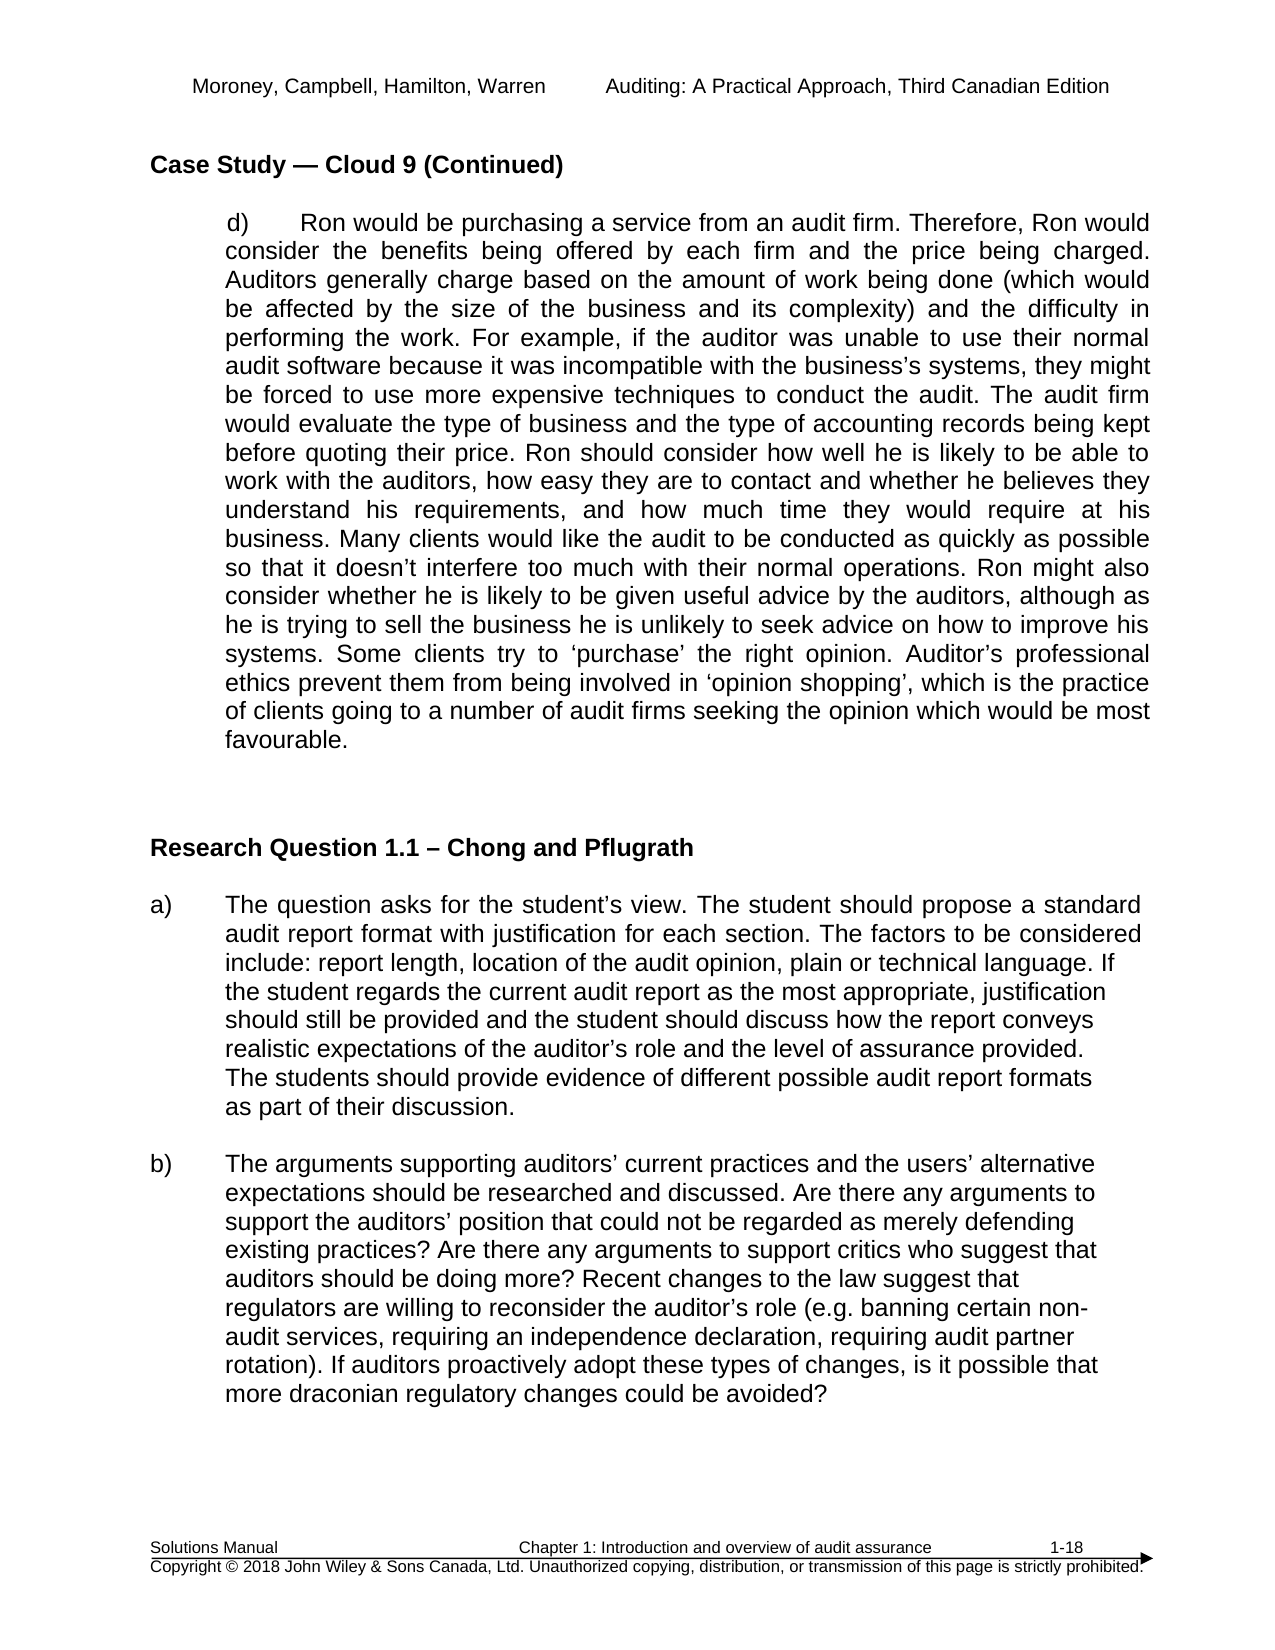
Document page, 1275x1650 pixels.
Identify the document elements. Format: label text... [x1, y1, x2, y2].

text Research Question 1.1 – Chong and Pflugrath [150, 833, 1152, 862]
list b) The arguments supporting auditors’ current practices and the users’ alternative expectations should be researched and discussed. Are there any arguments to support the auditors’ position that could not be regarded as merely defending existing practices? Are there any arguments to support critics who suggest that auditors should be doing more? Recent changes to the law suggest that regulators are willing to reconsider the auditor’s role (e.g. banning certain non- audit services, requiring an independence declaration, requiring audit partner rotation). If auditors proactively adopt these types of changes, is it possible that more draconian regulatory changes could be avoided? [150, 1149, 1152, 1408]
text d) Ron would be purchasing a service from an audit firm. Therefore, Ron would consider the benefits being offered by each firm and the price being charged. Auditors generally charge based on the amount of work being done (which would be affected by the size of the business and its complexity) and the difficulty in performing the work. For example, if the auditor was unable to use their normal audit software because it was incompatible with the business’s systems, they might be forced to use more expensive techniques to conduct the audit. The audit firm would evaluate the type of business and the type of accounting records being kept before quoting their price. Ron should consider how well he is likely to be able to work with the auditors, how easy they are to contact and whether he believes they understand his requirements, and how much time they would require at his business. Many clients would like the audit to be conducted as quickly as possible so that it doesn’t interfere too much with their normal operations. Ron might also consider whether he is likely to be given useful advice by the auditors, although as he is trying to sell the business he is unlikely to seek advice on how to improve his systems. Some clients try to ‘purchase’ the right opinion. Auditor’s professional ethics prevent them from being involved in ‘opinion shopping’, which is the practice of clients going to a number of audit firms seeking the opinion which would be most favourable. [225, 207, 1152, 754]
list a) The question asks for the student’s view. The student should propose a standard audit report format with justification for each section. The factors to be considered include: report length, location of the audit opinion, plain or technical language. If the student regards the current audit report as the most appropriate, justification should still be provided and the student should discuss how the report conveys realistic expectations of the auditor’s role and the level of assurance provided. The students should provide evidence of different possible audit report formats as part of their discussion. [150, 890, 1152, 1120]
text Case Study — Cloud 9 (Continued) [150, 150, 1152, 179]
